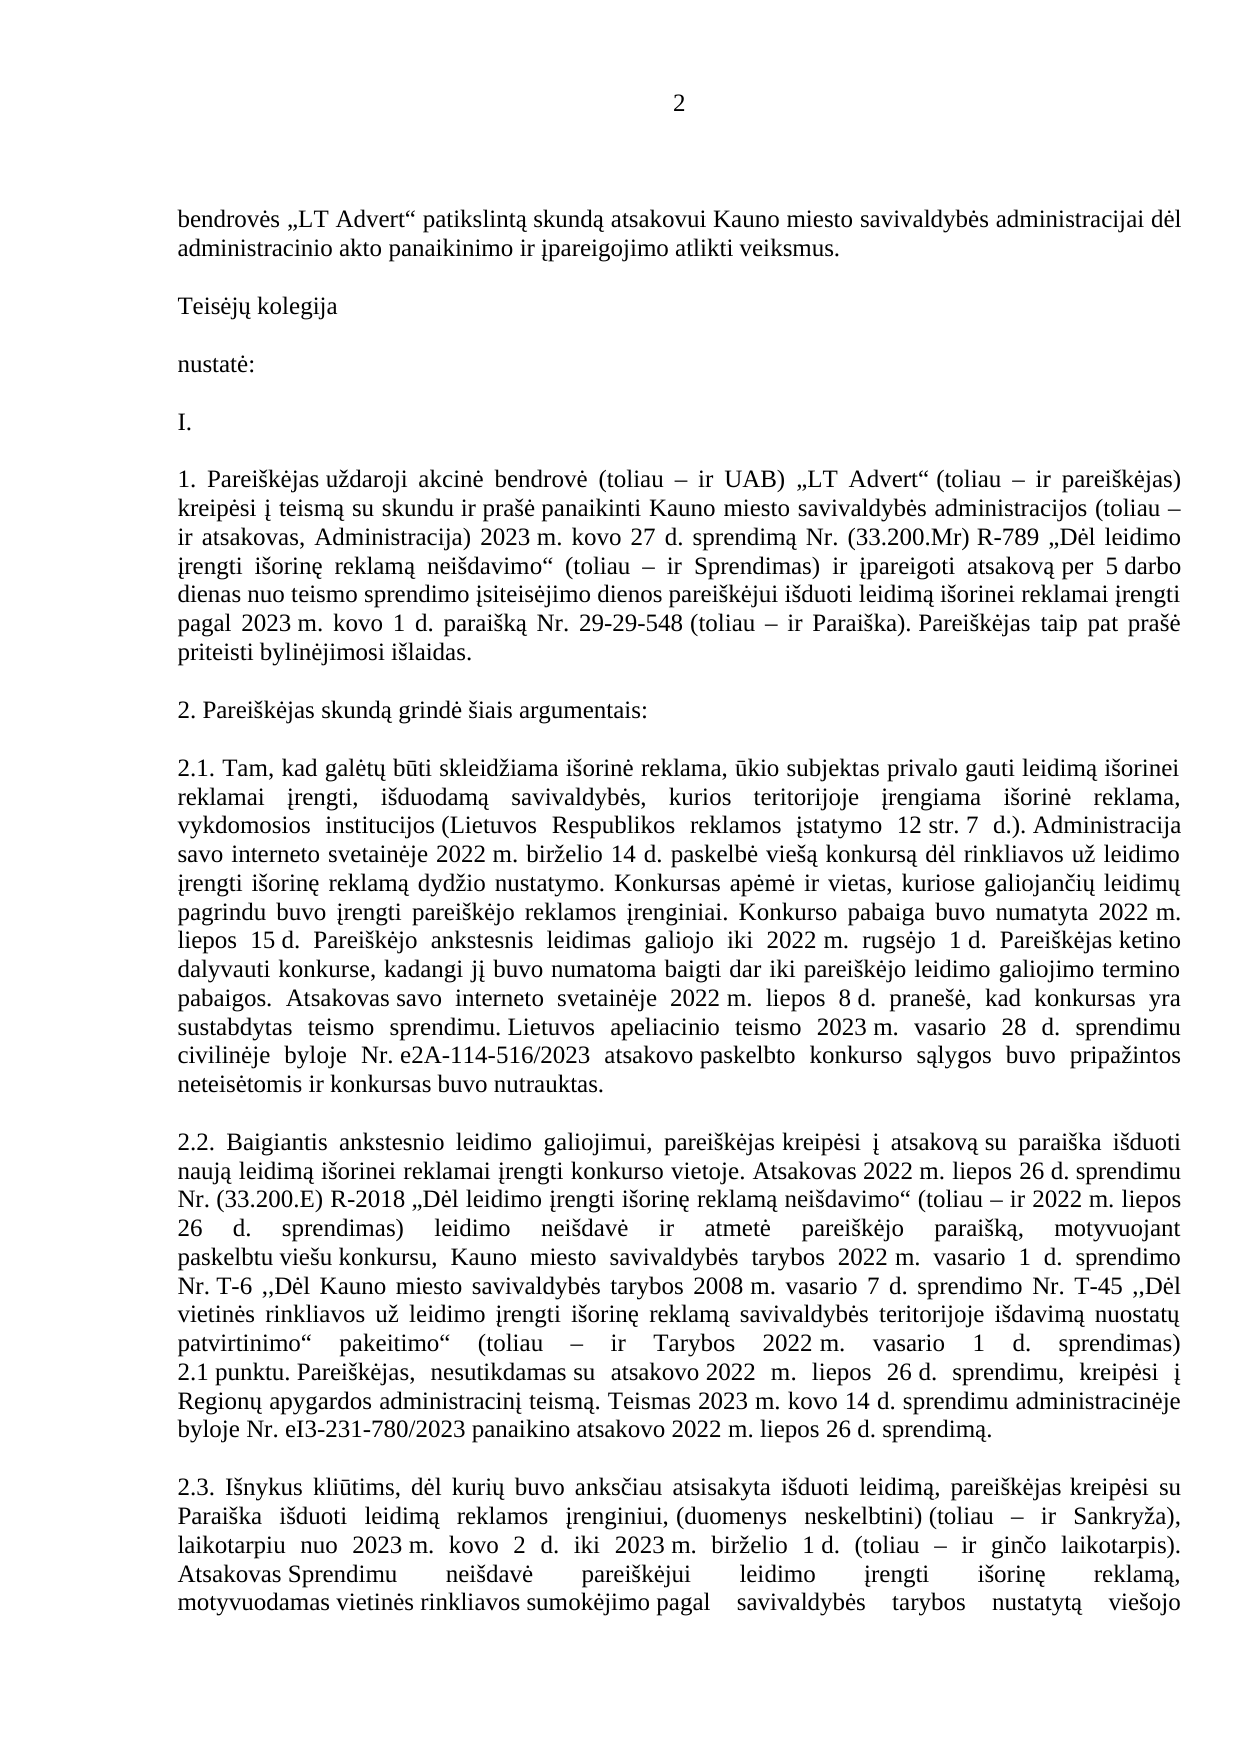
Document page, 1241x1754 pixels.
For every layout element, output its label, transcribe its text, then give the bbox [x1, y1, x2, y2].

text Teisėjų kolegija [177, 291, 1181, 319]
list 2.1. Tam, kad galėtų būti skleidžiama išorinė reklama, ūkio subjektas privalo gauti leidimą išorinei reklamai įrengti, išduodamą savivaldybės, kurios teritorijoje įrengiama išorinė reklama, vykdomosios institucijos (Lietuvos Respublikos reklamos įstatymo 12 str. 7 d.). Administracija savo interneto svetainėje 2022 m. birželio 14 d. paskelbė viešą konkursą dėl rinkliavos už leidimo įrengti išorinę reklamą dydžio nustatymo. Konkursas apėmė ir vietas, kuriose galiojančių leidimų pagrindu buvo įrengti pareiškėjo reklamos įrenginiai. Konkurso pabaiga buvo numatyta 2022 m. liepos 15 d. Pareiškėjo ankstesnis leidimas galiojo iki 2022 m. rugsėjo 1 d. Pareiškėjas ketino dalyvauti konkurse, kadangi jį buvo numatoma baigti dar iki pareiškėjo leidimo galiojimo termino pabaigos. Atsakovas savo interneto svetainėje 2022 m. liepos 8 d. pranešė, kad konkursas yra sustabdytas teismo sprendimu. Lietuvos apeliacinio teismo 2023 m. vasario 28 d. sprendimu civilinėje byloje Nr. e2A-114-516/2023 atsakovo paskelbto konkurso sąlygos buvo pripažintos neteisėtomis ir konkursas buvo nutrauktas. [177, 753, 1181, 1098]
text I. [177, 407, 1181, 435]
list 2. Pareiškėjas skundą grindė šiais argumentais: [177, 695, 1181, 724]
list 1. Pareiškėjas uždaroji akcinė bendrovė (toliau – ir UAB) „LT Advert“ (toliau – ir pareiškėjas) kreipėsi į teismą su skundu ir prašė panaikinti Kauno miesto savivaldybės administracijos (toliau – ir atsakovas, Administracija) 2023 m. kovo 27 d. sprendimą Nr. (33.200.Mr) R-789 „Dėl leidimo įrengti išorinę reklamą neišdavimo“ (toliau – ir Sprendimas) ir įpareigoti atsakovą per 5 darbo dienas nuo teismo sprendimo įsiteisėjimo dienos pareiškėjui išduoti leidimą išorinei reklamai įrengti pagal 2023 m. kovo 1 d. paraišką Nr. 29-29-548 (toliau – ir Paraiška). Pareiškėjas taip pat prašė priteisti bylinėjimosi išlaidas. [177, 464, 1181, 666]
text nustatė: [177, 349, 1181, 377]
list 2.2. Baigiantis ankstesnio leidimo galiojimui, pareiškėjas kreipėsi į atsakovą su paraiška išduoti naują leidimą išorinei reklamai įrengti konkurso vietoje. Atsakovas 2022 m. liepos 26 d. sprendimu Nr. (33.200.E) R-2018 „Dėl leidimo įrengti išorinę reklamą neišdavimo“ (toliau – ir 2022 m. liepos 26 d. sprendimas) leidimo neišdavė ir atmetė pareiškėjo paraišką, motyvuojant paskelbtu viešu konkursu, Kauno miesto savivaldybės tarybos 2022 m. vasario 1 d. sprendimo Nr. T-6 ,,Dėl Kauno miesto savivaldybės tarybos 2008 m. vasario 7 d. sprendimo Nr. T-45 ,,Dėl vietinės rinkliavos už leidimo įrengti išorinę reklamą savivaldybės teritorijoje išdavimą nuostatų patvirtinimo“ pakeitimo“ (toliau – ir Tarybos 2022 m. vasario 1 d. sprendimas) 2.1 punktu. Pareiškėjas, nesutikdamas su atsakovo 2022 m. liepos 26 d. sprendimu, kreipėsi į Regionų apygardos administracinį teismą. Teismas 2023 m. kovo 14 d. sprendimu administracinėje byloje Nr. eI3-231-780/2023 panaikino atsakovo 2022 m. liepos 26 d. sprendimą. [177, 1127, 1181, 1443]
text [177, 204, 1181, 262]
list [177, 1472, 1181, 1616]
